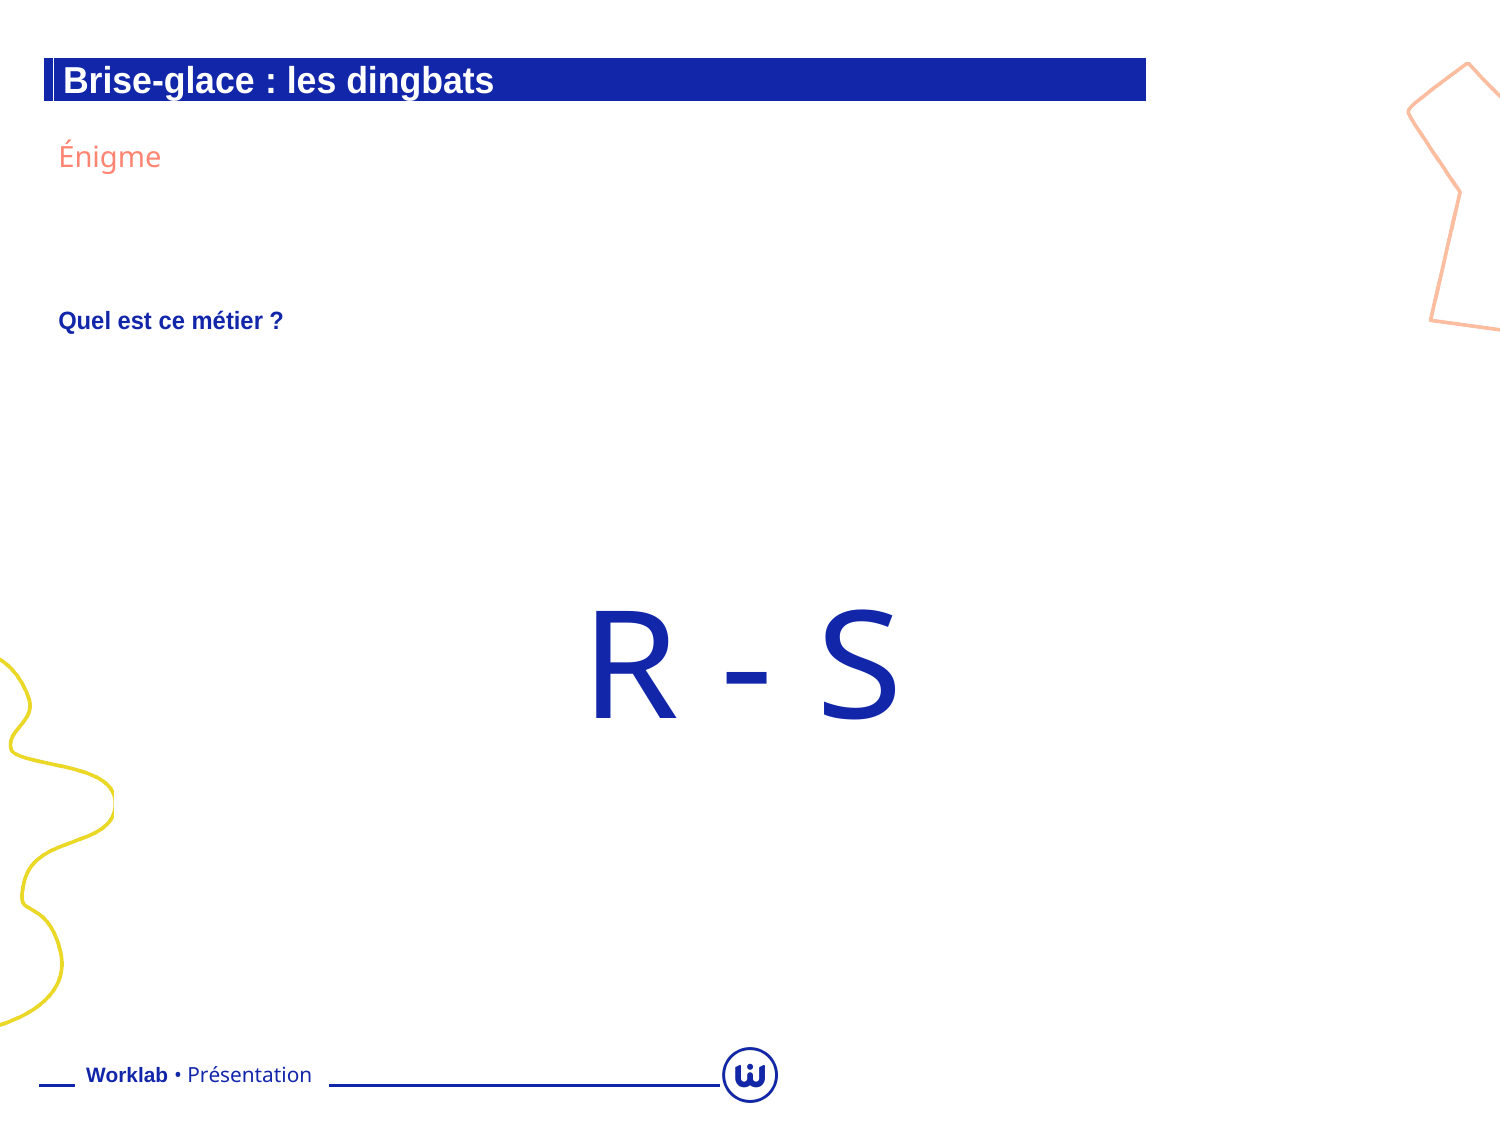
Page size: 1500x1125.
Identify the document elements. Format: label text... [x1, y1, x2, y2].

text Quel est ce métier ? [58, 306, 284, 335]
subtitle R - S [581, 558, 1394, 762]
picture [1406, 62, 1500, 336]
picture [0, 652, 114, 1032]
text Énigme [58, 136, 1394, 176]
picture [715, 1040, 785, 1110]
